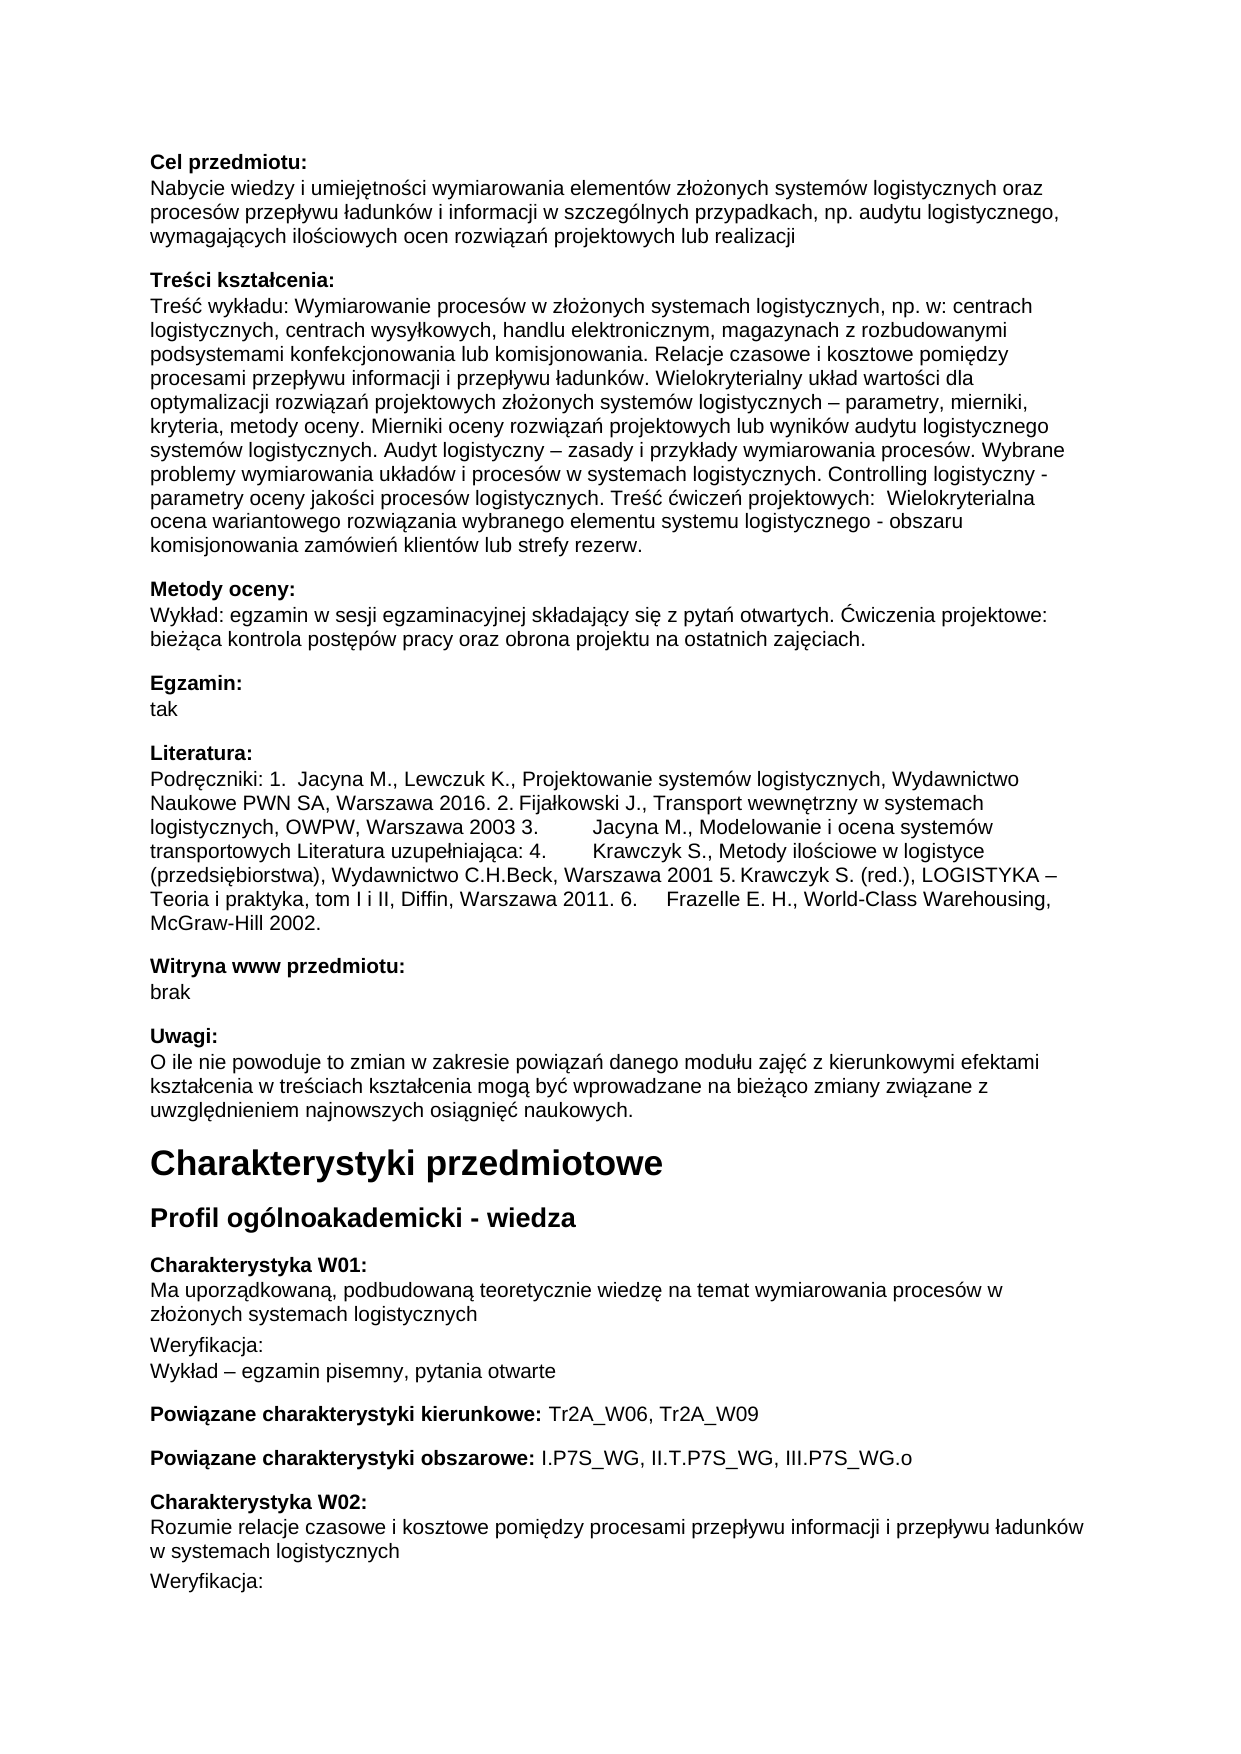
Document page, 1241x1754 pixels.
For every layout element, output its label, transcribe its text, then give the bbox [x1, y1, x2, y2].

subtitle Charakterystyki przedmiotowe [150, 1142, 1090, 1182]
text Wykład: egzamin w sesji egzaminacyjnej składający się z pytań otwartych. Ćwiczenia projektowe: bieżąca kontrola postępów pracy oraz obrona projektu na ostatnich zajęciach. [150, 603, 1090, 651]
text Rozumie relacje czasowe i kosztowe pomiędzy procesami przepływu informacji i przepływu ładunków w systemach logistycznych [150, 1515, 1090, 1563]
text Wykład – egzamin pisemny, pytania otwarte [150, 1358, 1090, 1382]
text Cel przedmiotu: [150, 150, 1090, 174]
text Egzamin: [150, 671, 1090, 695]
subtitle Profil ogólnoakademicki - wiedza [150, 1202, 1090, 1233]
text Witryna www przedmiotu: [150, 954, 1090, 978]
text brak [150, 980, 1090, 1004]
text Nabycie wiedzy i umiejętności wymiarowania elementów złożonych systemów logistycznych oraz procesów przepływu ładunków i informacji w szczególnych przypadkach, np. audytu logistycznego, wymagających ilościowych ocen rozwiązań projektowych lub realizacji [150, 176, 1090, 248]
text Uwagi: [150, 1024, 1090, 1048]
text Weryfikacja: [150, 1569, 1090, 1593]
text Podręczniki: 1. Jacyna M., Lewczuk K., Projektowanie systemów logistycznych, Wydawnictwo Naukowe PWN SA, Warszawa 2016. 2. Fijałkowski J., Transport wewnętrzny w systemach logistycznych, OWPW, Warszawa 2003 3. Jacyna M., Modelowanie i ocena systemów transportowych Literatura uzupełniająca: 4. Krawczyk S., Metody ilościowe w logistyce (przedsiębiorstwa), Wydawnictwo C.H.Beck, Warszawa 2001 5. Krawczyk S. (red.), LOGISTYKA – Teoria i praktyka, tom I i II, Diffin, Warszawa 2011. 6. Frazelle E. H., World-Class Warehousing, McGraw-Hill 2002. [150, 767, 1090, 934]
text Powiązane charakterystyki kierunkowe: Tr2A_W06, Tr2A_W09 [150, 1402, 1090, 1426]
text Treść wykładu: Wymiarowanie procesów w złożonych systemach logistycznych, np. w: centrach logistycznych, centrach wysyłkowych, handlu elektronicznym, magazynach z rozbudowanymi podsystemami konfekcjonowania lub komisjonowania. Relacje czasowe i kosztowe pomiędzy procesami przepływu informacji i przepływu ładunków. Wielokryterialny układ wartości dla optymalizacji rozwiązań projektowych złożonych systemów logistycznych – parametry, mierniki, kryteria, metody oceny. Mierniki oceny rozwiązań projektowych lub wyników audytu logistycznego systemów logistycznych. Audyt logistyczny – zasady i przykłady wymiarowania procesów. Wybrane problemy wymiarowania układów i procesów w systemach logistycznych. Controlling logistyczny - parametry oceny jakości procesów logistycznych. Treść ćwiczeń projektowych: Wielokryterialna ocena wariantowego rozwiązania wybranego elementu systemu logistycznego - obszaru komisjonowania zamówień klientów lub strefy rezerw. [150, 294, 1090, 557]
text Powiązane charakterystyki obszarowe: I.P7S_WG, II.T.P7S_WG, III.P7S_WG.o [150, 1446, 1090, 1470]
text Ma uporządkowaną, podbudowaną teoretycznie wiedzę na temat wymiarowania procesów w złożonych systemach logistycznych [150, 1278, 1090, 1326]
text Literatura: [150, 741, 1090, 764]
text Treści kształcenia: [150, 268, 1090, 292]
text Charakterystyka W02: [150, 1490, 1090, 1514]
text Weryfikacja: [150, 1332, 1090, 1356]
text Metody oceny: [150, 577, 1090, 601]
text tak [150, 697, 1090, 721]
text Charakterystyka W01: [150, 1253, 1090, 1277]
text O ile nie powoduje to zmian w zakresie powiązań danego modułu zajęć z kierunkowymi efektami kształcenia w treściach kształcenia mogą być wprowadzane na bieżąco zmiany związane z uwzględnieniem najnowszych osiągnięć naukowych. [150, 1050, 1090, 1122]
